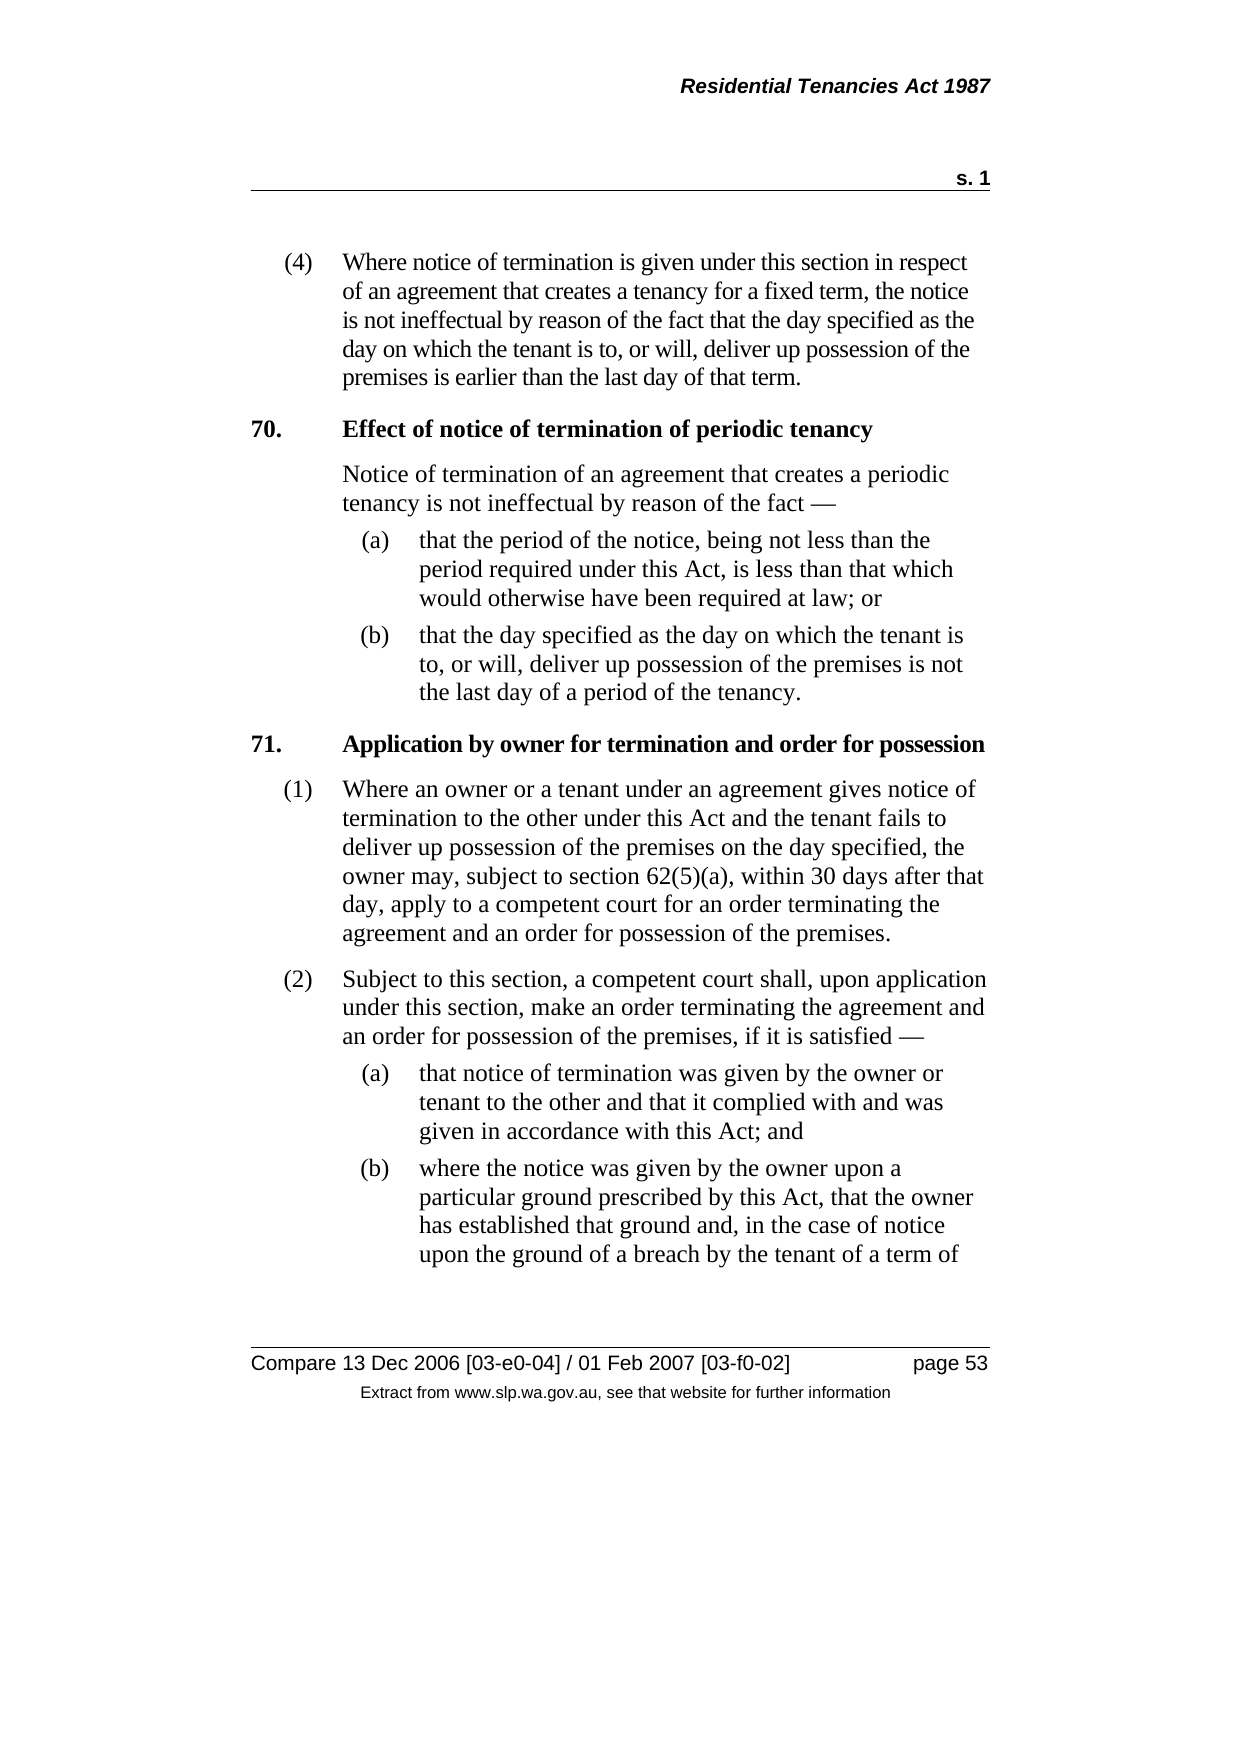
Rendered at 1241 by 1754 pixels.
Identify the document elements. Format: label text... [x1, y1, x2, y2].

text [251, 1153, 990, 1268]
subtitle 70. Effect of notice of termination of periodic tenancy [251, 414, 990, 443]
text (1) Where an owner or a tenant under an agreement gives notice of termination to the other under this Act and the tenant fails to deliver up possession of the premises on the day specified, the owner may, subject to section 62(5)(a), within 30 days after that day, apply to a competent court for an order terminating the agreement and an order for possession of the premises. [251, 774, 990, 947]
text (b) that the day specified as the day on which the tenant is to, or will, deliver up possession of the premises is not the last day of a period of the tenancy. [251, 620, 990, 706]
text (2) Subject to this section, a competent court shall, upon application under this section, make an order terminating the agreement and an order for possession of the premises, if it is satisfied — [251, 964, 990, 1050]
text Notice of termination of an agreement that creates a periodic tenancy is not ineffectual by reason of the fact — [251, 459, 990, 517]
text (a) that notice of termination was given by the owner or tenant to the other and that it complied with and was given in accordance with this Act; and [251, 1058, 990, 1144]
text (4) Where notice of termination is given under this section in respect of an agreement that creates a tenancy for a fixed term, the notice is not ineffectual by reason of the fact that the day specified as the day on which the tenant is to, or will, deliver up possession of the premises is earlier than the last day of that term. [251, 247, 990, 391]
subtitle 71. Application by owner for termination and order for possession [251, 729, 990, 758]
text (a) that the period of the notice, being not less than the period required under this Act, is less than that which would otherwise have been required at law; or [251, 525, 990, 612]
